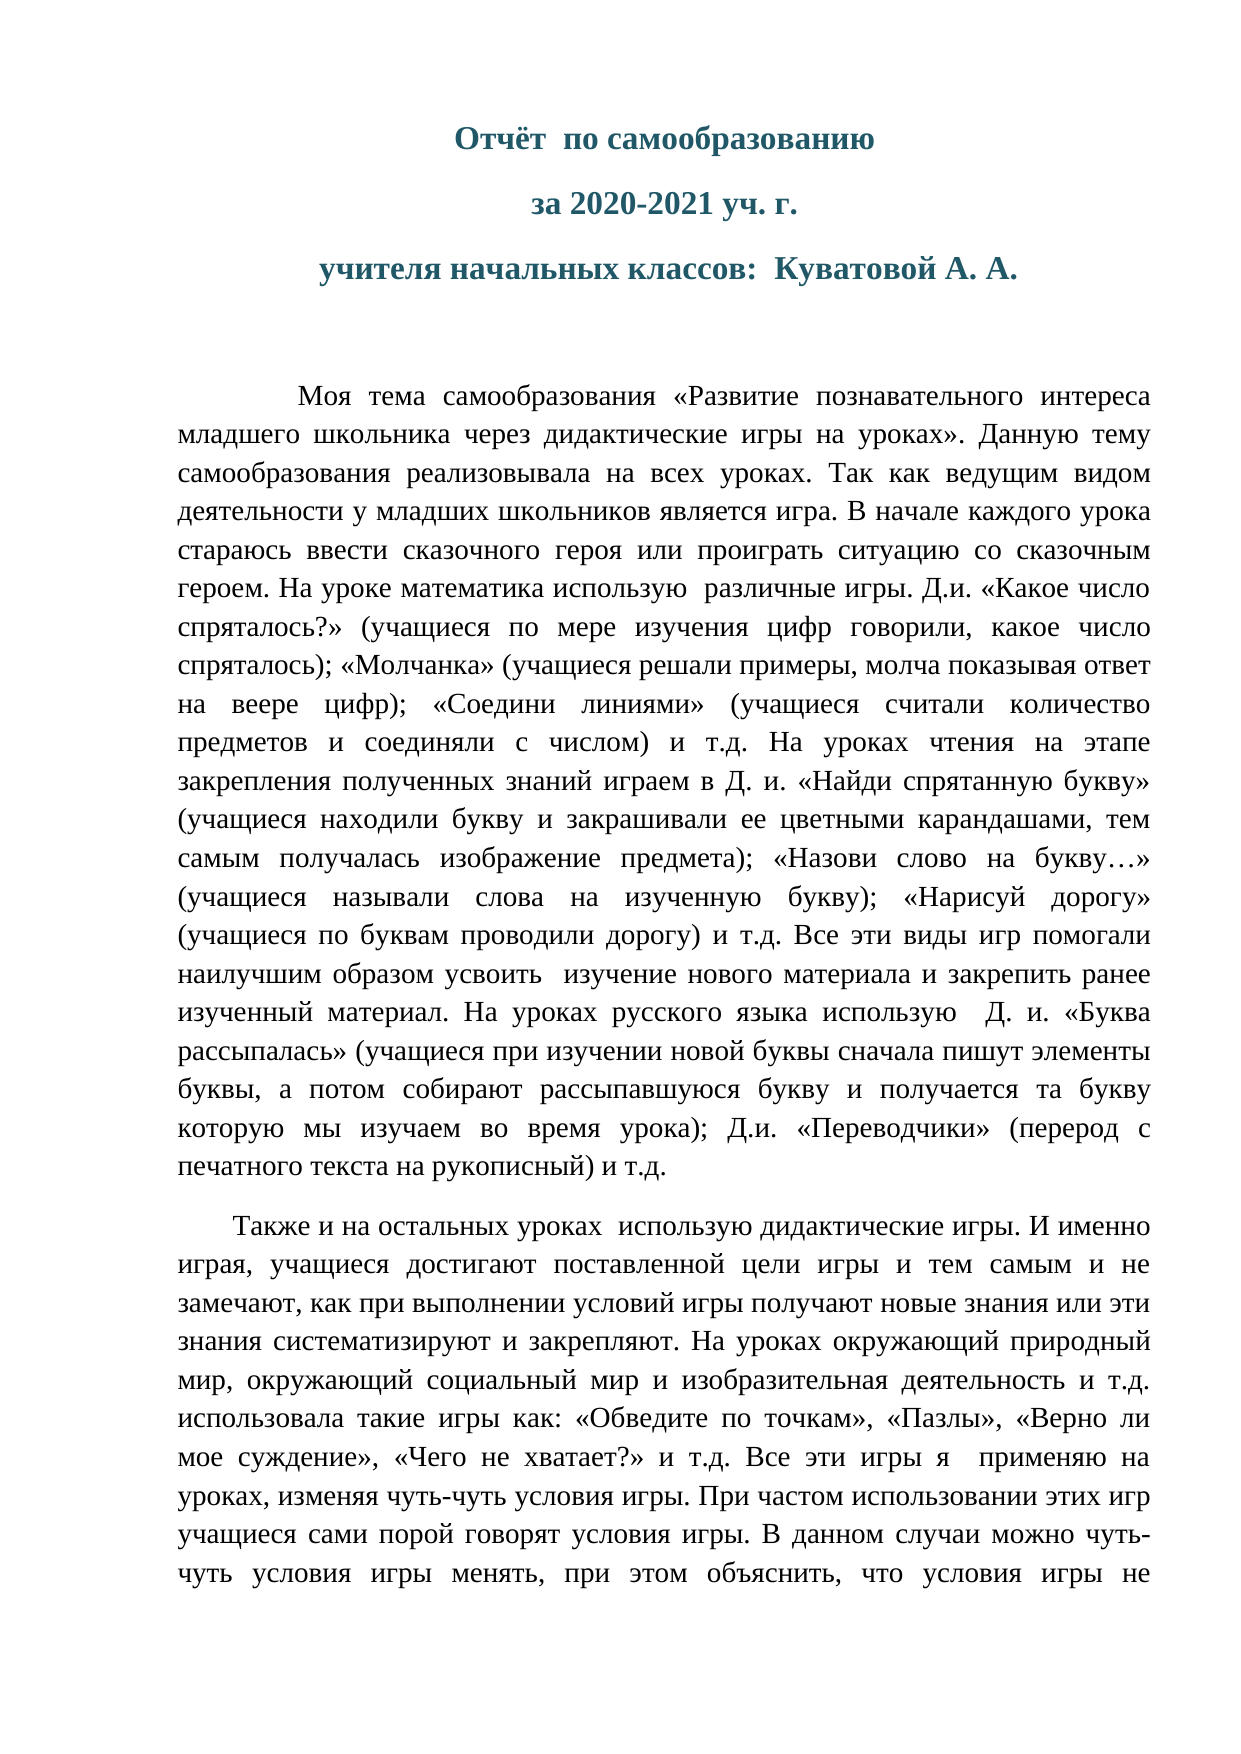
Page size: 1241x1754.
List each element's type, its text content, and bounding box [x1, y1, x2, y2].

text Отчёт по самообразованию [177, 118, 1152, 156]
text за 2020-2021 уч. г. [177, 183, 1152, 221]
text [177, 1208, 1152, 1588]
text учителя начальных классов: Куватовой А. А. [177, 248, 1152, 286]
text Моя тема самообразования «Развитие познавательного интереса младшего школьника через дидактические игры на уроках». Данную тему самообразования реализовывала на всех уроках. Так как ведущим видом деятельности у младших школьников является игра. В начале каждого урока стараюсь ввести сказочного героя или проиграть ситуацию со сказочным героем. На уроке математика использую различные игры. Д.и. «Какое число спряталось?» (учащиеся по мере изучения цифр говорили, какое число спряталось); «Молчанка» (учащиеся решали примеры, молча показывая ответ на веере цифр); «Соедини линиями» (учащиеся считали количество предметов и соединяли с числом) и т.д. На уроках чтения на этапе закрепления полученных знаний играем в Д. и. «Найди спрятанную букву» (учащиеся находили букву и закрашивали ее цветными карандашами, тем самым получалась изображение предмета); «Назови слово на букву…» (учащиеся называли слова на изученную букву); «Нарисуй дорогу» (учащиеся по буквам проводили дорогу) и т.д. Все эти виды игр помогали наилучшим образом усвоить изучение нового материала и закрепить ранее изученный материал. На уроках русского языка использую Д. и. «Буква рассыпалась» (учащиеся при изучении новой буквы сначала пишут элементы буквы, а потом собирают рассыпавшуюся букву и получается та букву которую мы изучаем во время урока); Д.и. «Переводчики» (перерод с печатного текста на рукописный) и т.д. [177, 378, 1152, 1182]
